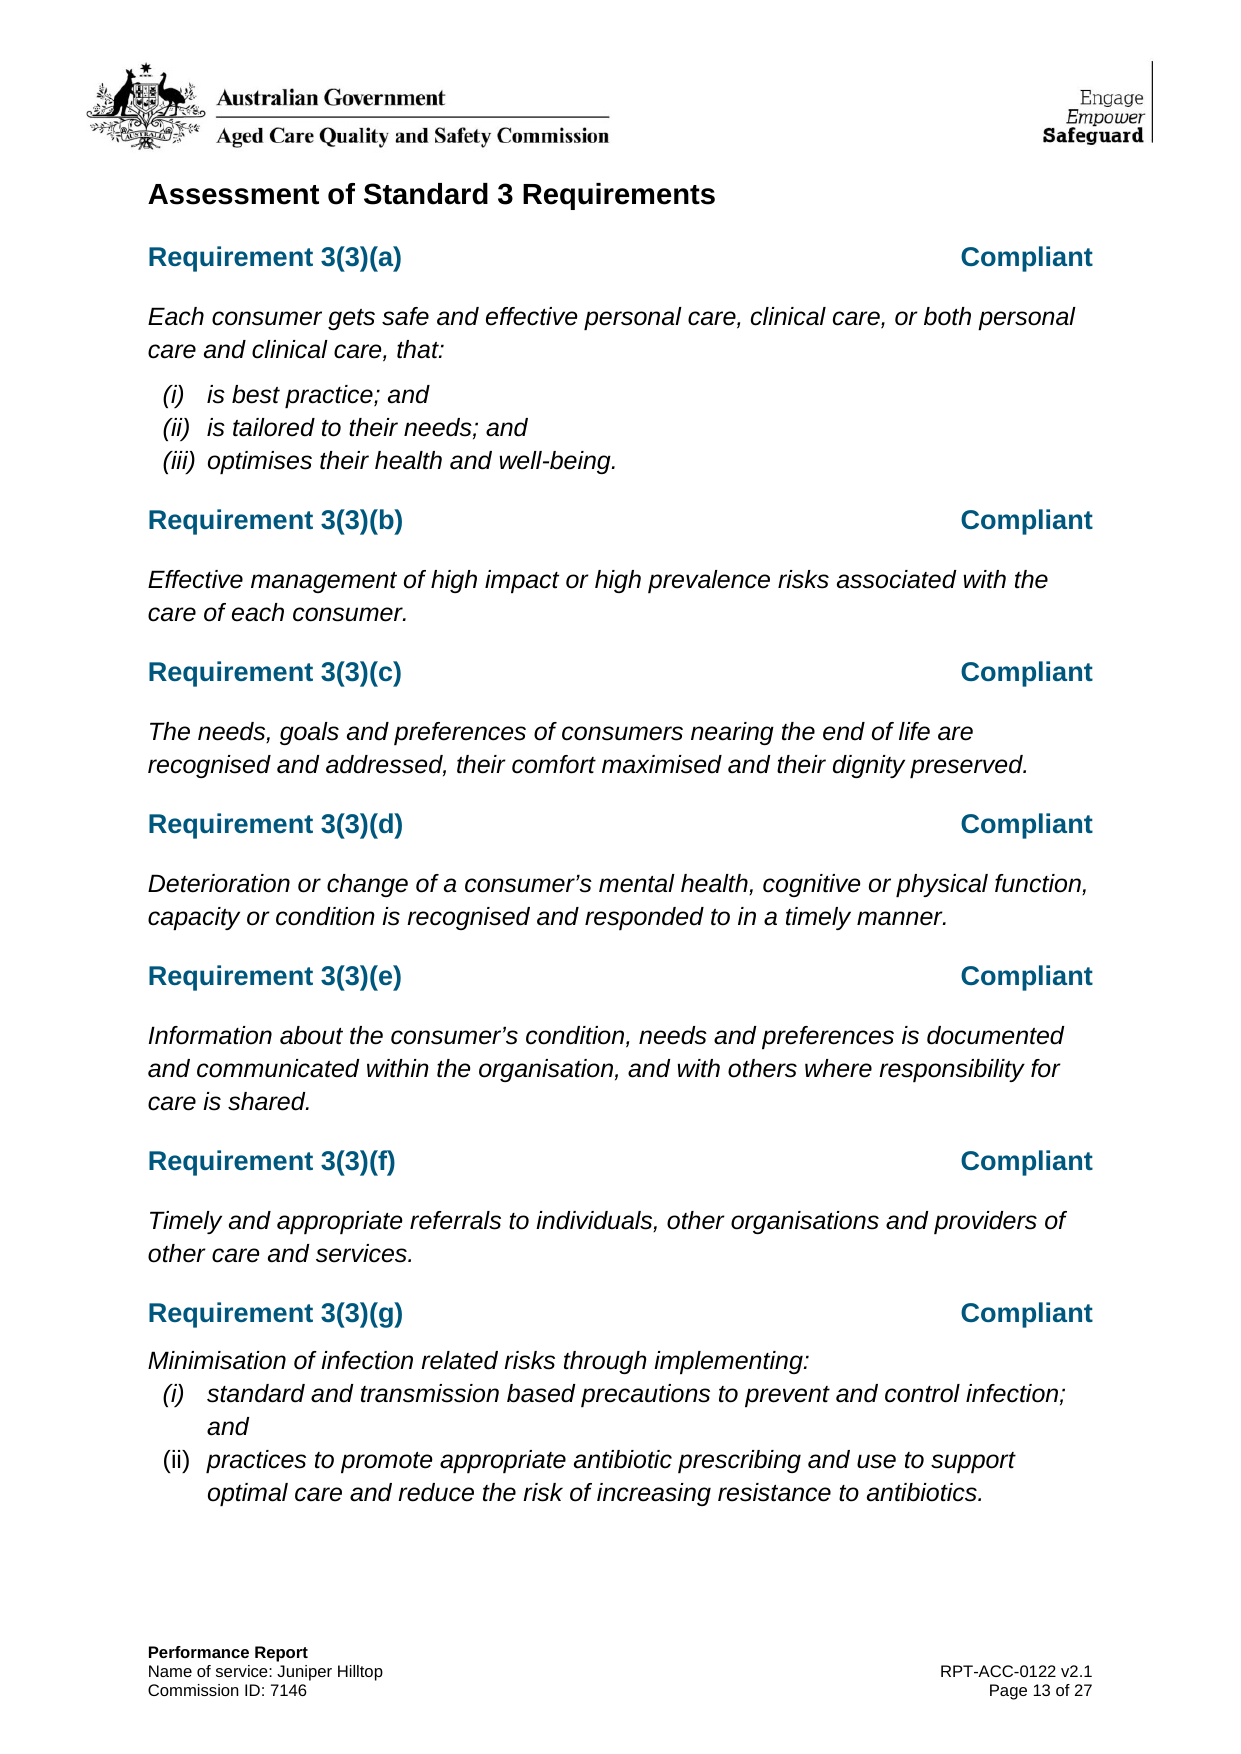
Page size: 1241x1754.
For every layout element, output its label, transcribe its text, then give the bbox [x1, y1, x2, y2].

list optimises their health and well-being. [162, 446, 1092, 475]
subtitle Assessment of Standard 3 Requirements [148, 177, 1092, 211]
subtitle Requirement 3(3)(b) Compliant [148, 504, 1092, 536]
subtitle Requirement 3(3)(g) Compliant [148, 1297, 1092, 1328]
text Each consumer gets safe and effective personal care, clinical care, or both personal care and clinical care, that: [148, 302, 1092, 363]
subtitle Requirement 3(3)(a) Compliant [148, 241, 1092, 272]
subtitle Requirement 3(3)(e) Compliant [148, 960, 1092, 991]
list is best practice; and [162, 380, 1092, 409]
list practices to promote appropriate antibiotic prescribing and use to support optimal care and reduce the risk of increasing resistance to antibiotics. [162, 1445, 1092, 1506]
text The needs, goals and preferences of consumers nearing the end of life are recognised and addressed, their comfort maximised and their dignity preserved. [148, 717, 1092, 779]
text Timely and appropriate referrals to individuals, other organisations and providers of other care and services. [148, 1206, 1092, 1268]
text Information about the consumer’s condition, needs and preferences is documented and communicated within the organisation, and with others where responsibility for care is shared. [148, 1021, 1092, 1116]
subtitle Requirement 3(3)(d) Compliant [148, 808, 1092, 839]
list is tailored to their needs; and [162, 413, 1092, 442]
text Deterioration or change of a consumer’s mental health, cognitive or physical function, capacity or condition is recognised and responded to in a timely manner. [148, 869, 1092, 931]
subtitle Requirement 3(3)(c) Compliant [148, 656, 1092, 687]
text Minimisation of infection related risks through implementing: [148, 1346, 1092, 1374]
list standard and transmission based precautions to prevent and control infection; and [162, 1379, 1092, 1440]
picture [0, 1, 1241, 171]
subtitle Requirement 3(3)(f) Compliant [148, 1145, 1092, 1176]
text Effective management of high impact or high prevalence risks associated with the care of each consumer. [148, 565, 1092, 627]
